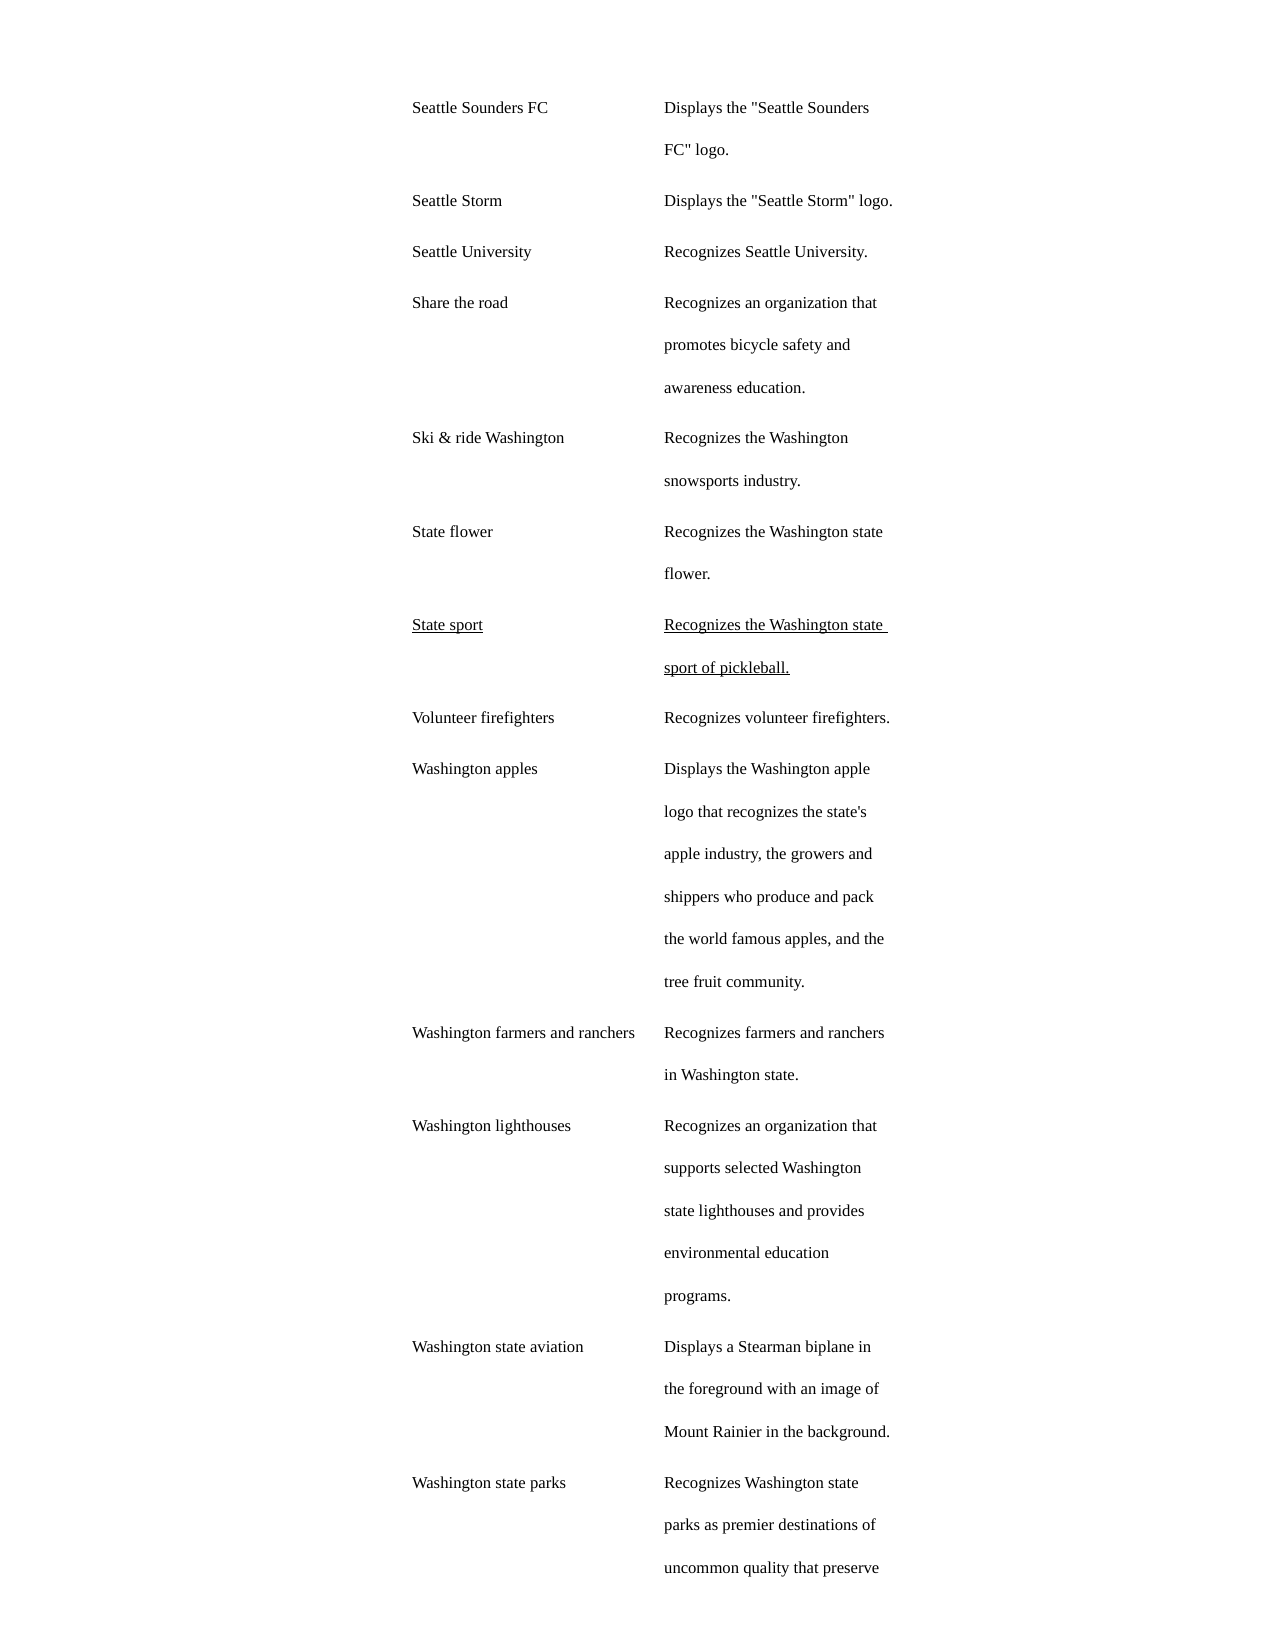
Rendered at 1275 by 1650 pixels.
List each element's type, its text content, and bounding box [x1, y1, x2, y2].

table_cell Recognizes the Washington state sport of pickleball. [651, 593, 906, 686]
table_cell Ski & ride Washington [399, 406, 651, 499]
table_cell Washington state aviation [399, 1314, 651, 1450]
table_cell Seattle University [399, 219, 651, 270]
table_cell State flower [399, 499, 651, 592]
table_cell Recognizes an organization that supports selected Washington state lighthouses and provides environmental education programs. [651, 1093, 906, 1314]
table_cell Displays a Stearman biplane in the foreground with an image of Mount Rainier in the background. [651, 1314, 906, 1450]
table_cell Seattle Storm [399, 168, 651, 219]
table_cell Share the road [399, 270, 651, 406]
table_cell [399, 1450, 651, 1586]
table_cell Recognizes the Washington state flower. [651, 499, 906, 592]
table_cell Seattle Sounders FC [399, 75, 651, 168]
table_cell Recognizes an organization that promotes bicycle safety and awareness education. [651, 270, 906, 406]
table_cell State sport [399, 593, 651, 686]
table_cell Washington lighthouses [399, 1093, 651, 1314]
table_cell Recognizes the Washington snowsports industry. [651, 406, 906, 499]
table_cell Washington farmers and ranchers [399, 1000, 651, 1093]
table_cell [651, 1450, 906, 1586]
table_cell Washington apples [399, 737, 651, 1000]
table_cell Displays the Washington apple logo that recognizes the state's apple industry, the growers and shippers who produce and pack the world famous apples, and the tree fruit community. [651, 737, 906, 1000]
table_cell Recognizes volunteer firefighters. [651, 686, 906, 737]
table_cell Displays the "Seattle Storm" logo. [651, 168, 906, 219]
table_cell Recognizes Seattle University. [651, 219, 906, 270]
table_cell Volunteer firefighters [399, 686, 651, 737]
table_cell Displays the "Seattle Sounders FC" logo. [651, 75, 906, 168]
table_cell Recognizes farmers and ranchers in Washington state. [651, 1000, 906, 1093]
